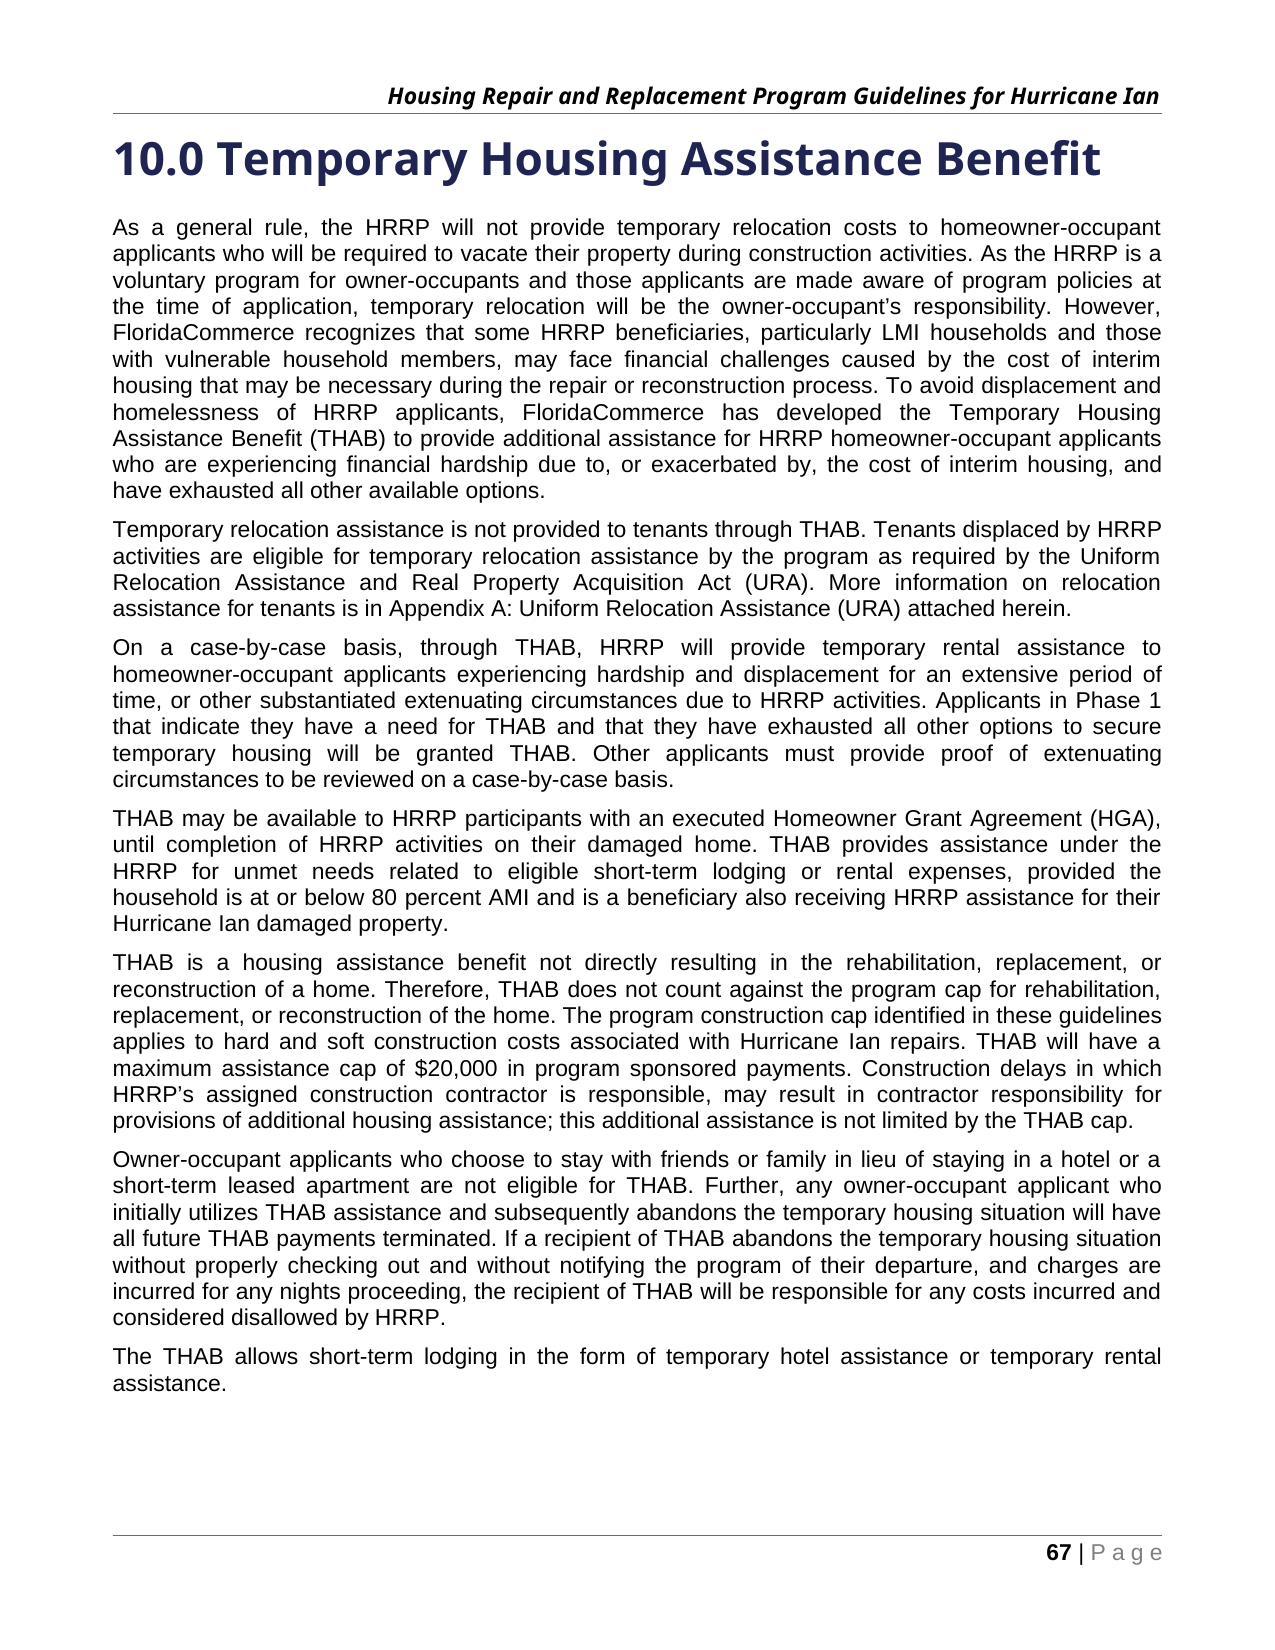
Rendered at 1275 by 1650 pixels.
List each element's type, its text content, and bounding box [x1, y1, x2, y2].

text The THAB allows short-term lodging in the form of temporary hotel assistance or temporary rental assistance. [112, 1343, 1162, 1396]
text THAB may be available to HRRP participants with an executed Homeowner Grant Agreement (HGA), until completion of HRRP activities on their damaged home. THAB provides assistance under the HRRP for unmet needs related to eligible short-term lodging or rental expenses, provided the household is at or below 80 percent AMI and is a beneficiary also receiving HRRP assistance for their Hurricane Ian damaged property. [112, 805, 1162, 937]
subtitle Temporary Housing Assistance Benefit [112, 127, 1162, 189]
text As a general rule, the HRRP will not provide temporary relocation costs to homeowner-occupant applicants who will be required to vacate their property during construction activities. As the HRRP is a voluntary program for owner-occupants and those applicants are made aware of program policies at the time of application, temporary relocation will be the owner-occupant’s responsibility. However, FloridaCommerce recognizes that some HRRP beneficiaries, particularly LMI households and those with vulnerable household members, may face financial challenges caused by the cost of interim housing that may be necessary during the repair or reconstruction process. To avoid displacement and homelessness of HRRP applicants, FloridaCommerce has developed the Temporary Housing Assistance Benefit (THAB) to provide additional assistance for HRRP homeowner-occupant applicants who are experiencing financial hardship due to, or exacerbated by, the cost of interim housing, and have exhausted all other available options. [112, 214, 1162, 504]
text On a case-by-case basis, through THAB, HRRP will provide temporary rental assistance to homeowner-occupant applicants experiencing hardship and displacement for an extensive period of time, or other substantiated extenuating circumstances due to HRRP activities. Applicants in Phase 1 that indicate they have a need for THAB and that they have exhausted all other options to secure temporary housing will be granted THAB. Other applicants must provide proof of extenuating circumstances to be reviewed on a case-by-case basis. [112, 634, 1162, 792]
text THAB is a housing assistance benefit not directly resulting in the rehabilitation, replacement, or reconstruction of a home. Therefore, THAB does not count against the program cap for rehabilitation, replacement, or reconstruction of the home. The program construction cap identified in these guidelines applies to hard and soft construction costs associated with Hurricane Ian repairs. THAB will have a maximum assistance cap of $20,000 in program sponsored payments. Construction delays in which HRRP’s assigned construction contractor is responsible, may result in contractor responsibility for provisions of additional housing assistance; this additional assistance is not limited by the THAB cap. [112, 949, 1162, 1134]
text Owner-occupant applicants who choose to stay with friends or family in lieu of staying in a hotel or a short-term leased apartment are not eligible for THAB. Further, any owner-occupant applicant who initially utilizes THAB assistance and subsequently abandons the temporary housing situation will have all future THAB payments terminated. If a recipient of THAB abandons the temporary housing situation without properly checking out and without notifying the program of their departure, and charges are incurred for any nights proceeding, the recipient of THAB will be responsible for any costs incurred and considered disallowed by HRRP. [112, 1146, 1162, 1331]
text Temporary relocation assistance is not provided to tenants through THAB. Tenants displaced by HRRP activities are eligible for temporary relocation assistance by the program as required by the Uniform Relocation Assistance and Real Property Acquisition Act (URA). More information on relocation assistance for tenants is in Appendix A: Uniform Relocation Assistance (URA) attached herein. [112, 516, 1162, 622]
